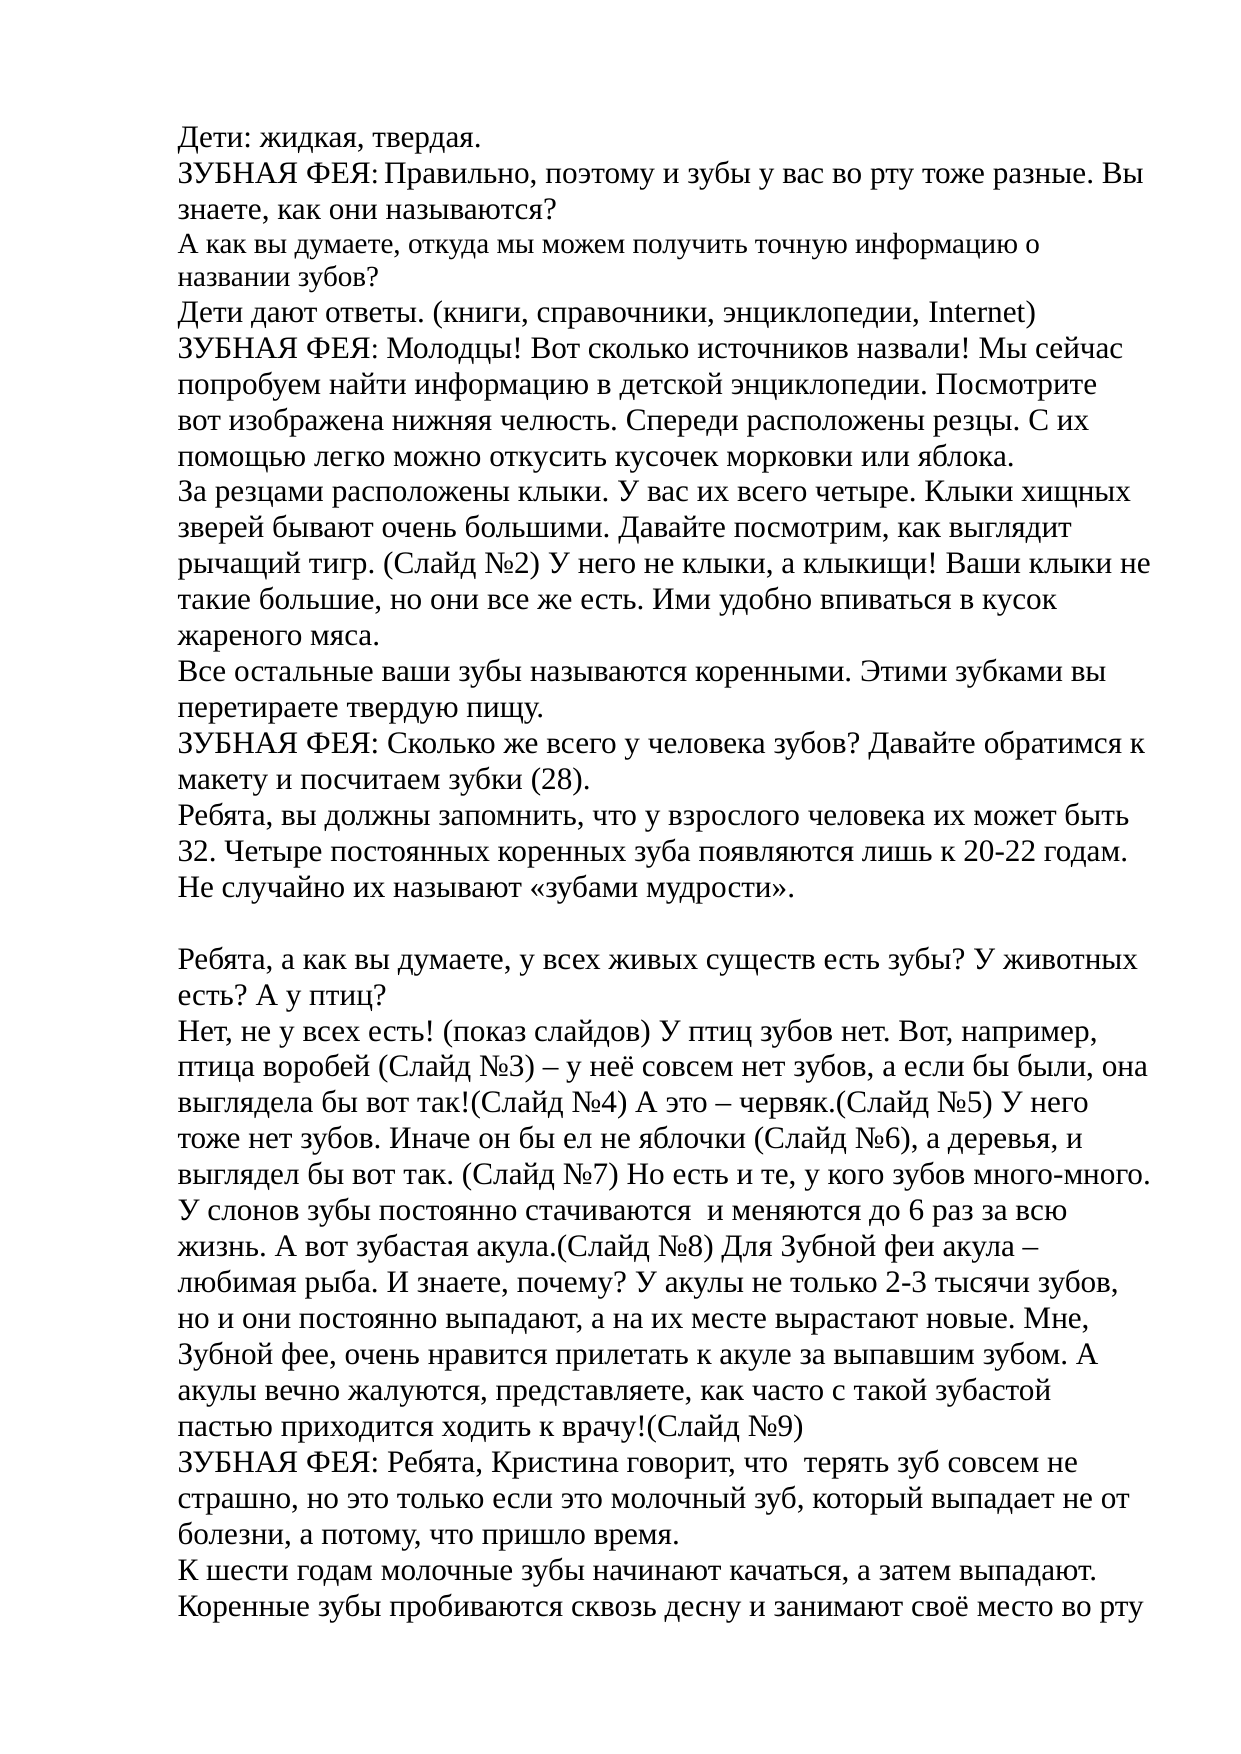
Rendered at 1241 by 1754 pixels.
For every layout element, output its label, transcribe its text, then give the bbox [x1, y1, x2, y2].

text ЗУБНАЯ ФЕЯ: Правильно, поэтому и зубы у вас во рту тоже разные. Вы знаете, как они называются? [177, 154, 1152, 226]
text А как вы думаете, откуда мы можем получить точную информацию о названии зубов? [177, 226, 1152, 293]
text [177, 1551, 1152, 1623]
text ЗУБНАЯ ФЕЯ: Ребята, Кристина говорит, что терять зуб совсем не страшно, но это только если это молочный зуб, который выпадает не от болезни, а потому, что пришло время. [177, 1443, 1152, 1551]
text Ребята, а как вы думаете, у всех живых существ есть зубы? У животных есть? А у птиц? [177, 940, 1152, 1012]
text Нет, не у всех есть! (показ слайдов) У птиц зубов нет. Вот, например, птица воробей (Слайд №3) – у неё совсем нет зубов, а если бы были, она выглядела бы вот так!(Слайд №4) А это – червяк.(Слайд №5) У него тоже нет зубов. Иначе он бы ел не яблочки (Слайд №6), а деревья, и выглядел бы вот так. (Слайд №7) Но есть и те, у кого зубов много-много. У слонов зубы постоянно стачиваются и меняются до 6 раз за всю жизнь. А вот зубастая акула.(Слайд №8) Для Зубной феи акула – любимая рыба. И знаете, почему? У акулы не только 2-3 тысячи зубов, но и они постоянно выпадают, а на их месте вырастают новые. Мне, Зубной фее, очень нравится прилетать к акуле за выпавшим зубом. А акулы вечно жалуются, представляете, как часто с такой зубастой пастью приходится ходить к врачу!(Слайд №9) [177, 1012, 1152, 1443]
text ЗУБНАЯ ФЕЯ: Молодцы! Вот сколько источников назвали! Мы сейчас попробуем найти информацию в детской энциклопедии. Посмотрите вот изображена нижняя челюсть. Спереди расположены резцы. С их помощью легко можно откусить кусочек морковки или яблока. За резцами расположены клыки. У вас их всего четыре. Клыки хищных зверей бывают очень большими. Давайте посмотрим, как выглядит рычащий тигр. (Слайд №2) У него не клыки, а клыкищи! Ваши клыки не такие большие, но они все же есть. Ими удобно впиваться в кусок жареного мяса. Все остальные ваши зубы называются коренными. Этими зубками вы перетираете твердую пищу. ЗУБНАЯ ФЕЯ: Сколько же всего у человека зубов? Давайте обратимся к макету и посчитаем зубки (28). [177, 329, 1152, 796]
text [177, 118, 1152, 154]
text Ребята, вы должны запомнить, что у взрослого человека их может быть 32. Четыре постоянных коренных зуба появляются лишь к 20-22 годам. Не случайно их называют «зубами мудрости». [177, 796, 1152, 904]
text Дети дают ответы. (книги, справочники, энциклопедии, Internet) [177, 293, 1152, 329]
